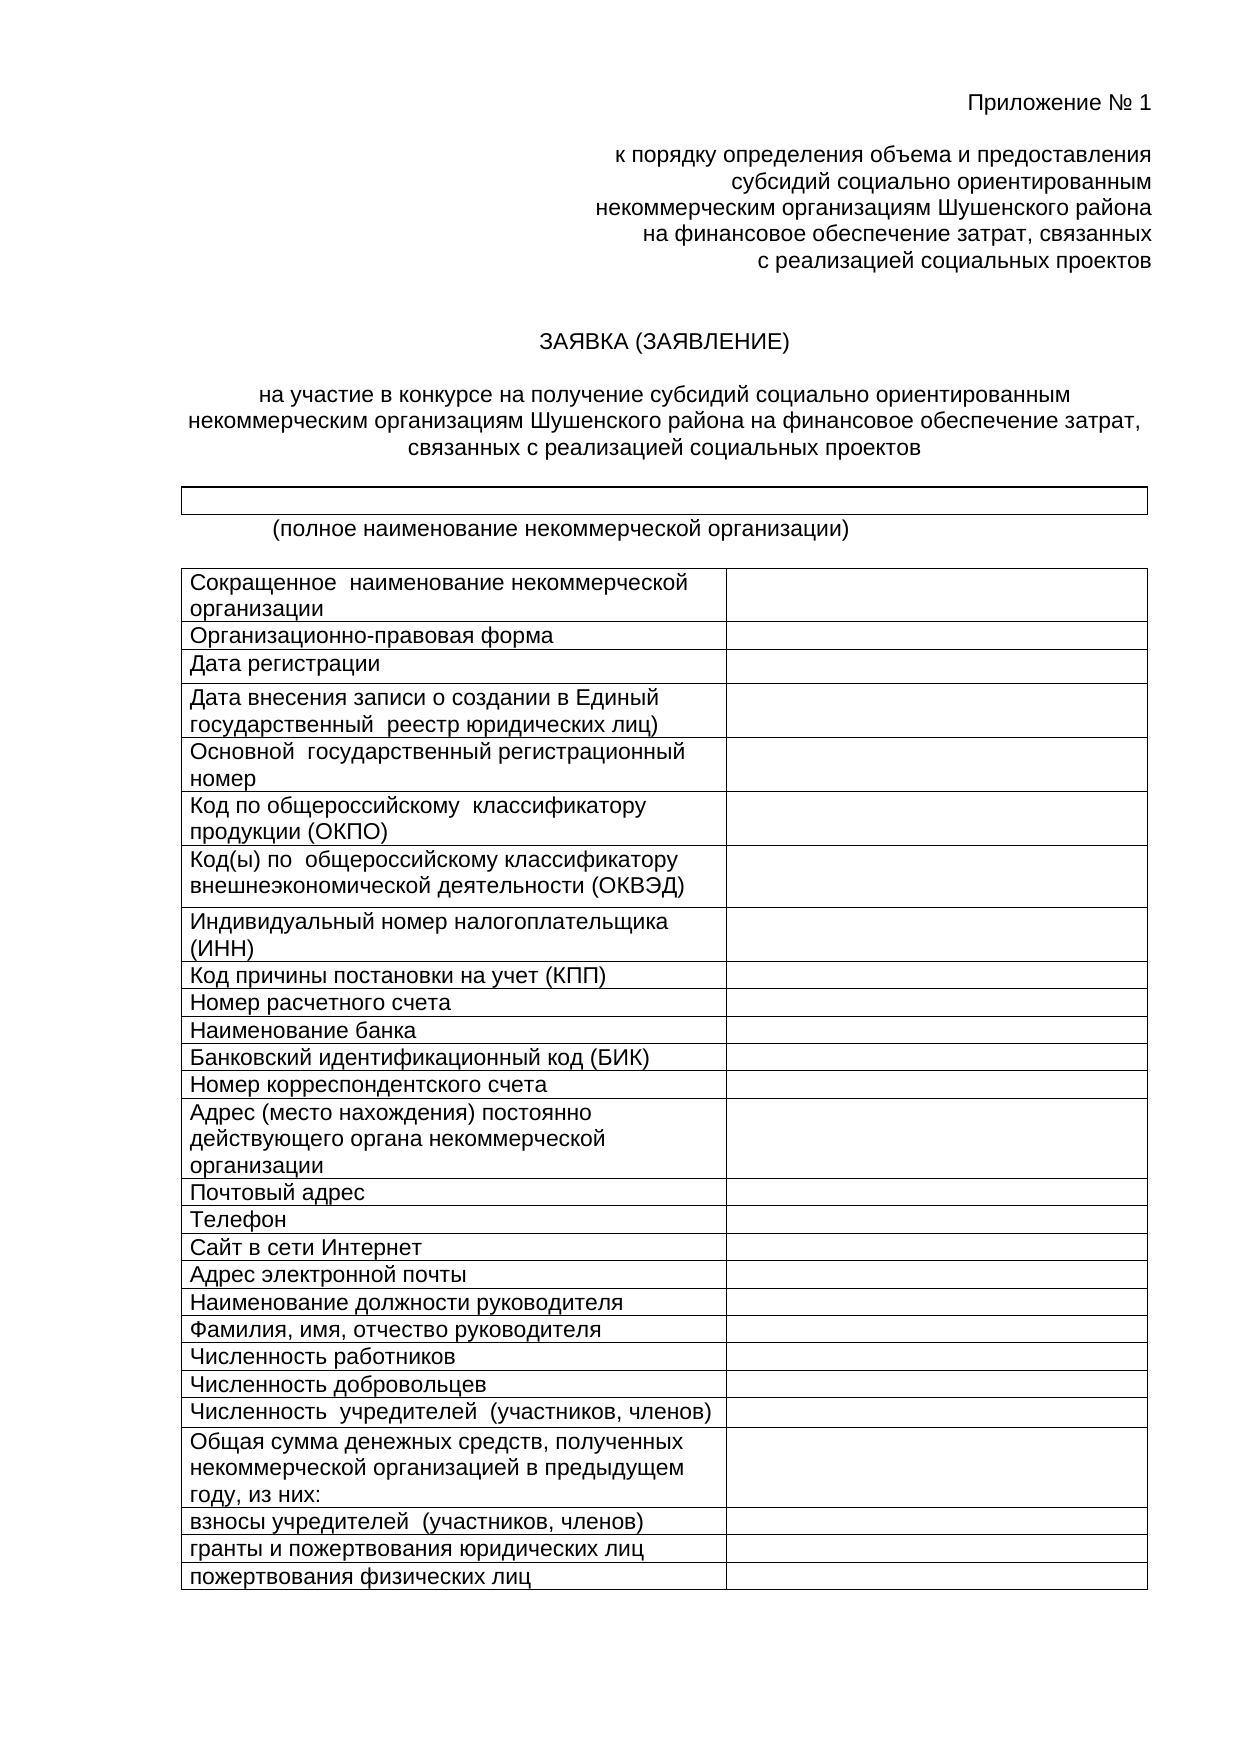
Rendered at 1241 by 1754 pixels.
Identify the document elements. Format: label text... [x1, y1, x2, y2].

table_cell Код по общероссийскому классификатору продукции (ОКПО) [182, 792, 726, 844]
table_cell Адрес электронной почты [182, 1261, 726, 1287]
text к порядку определения объема и предоставления [177, 141, 1152, 168]
table_cell Основной государственный регистрационный номер [182, 738, 726, 791]
table_cell Индивидуальный номер налогоплательщика (ИНН) [182, 908, 726, 961]
table_cell Наименование должности руководителя [182, 1289, 726, 1315]
table_cell гранты и пожертвования юридических лиц [182, 1535, 726, 1562]
table_cell [727, 1044, 1147, 1070]
table_cell [727, 1179, 1147, 1205]
table_cell [727, 1535, 1147, 1562]
text на финансовое обеспечение затрат, связанных [177, 220, 1152, 247]
table_cell [727, 846, 1147, 907]
text Приложение № 1 [177, 89, 1152, 115]
text на участие в конкурсе на получение субсидий социально ориентированным некоммерческим организациям Шушенского района на финансовое обеспечение затрат, связанных с реализацией социальных проектов [177, 381, 1152, 460]
table_cell [727, 1234, 1147, 1260]
table_cell Адрес (место нахождения) постоянно действующего органа некоммерческой организации [182, 1099, 726, 1178]
table_cell [727, 1398, 1147, 1427]
table_cell пожертвования физических лиц [182, 1563, 726, 1589]
table_cell Сайт в сети Интернет [182, 1234, 726, 1260]
table_cell Организационно-правовая форма [182, 622, 726, 649]
table_cell [727, 569, 1147, 621]
table_cell [727, 1071, 1147, 1098]
table_cell [727, 1206, 1147, 1233]
table_cell [727, 1017, 1147, 1043]
table_cell Код причины постановки на учет (КПП) [182, 962, 726, 988]
table_cell Наименование банка [182, 1017, 726, 1043]
text некоммерческим организациям Шушенского района [177, 194, 1152, 220]
table_cell [727, 1371, 1147, 1397]
text с реализацией социальных проектов [177, 247, 1152, 273]
table_cell [727, 792, 1147, 844]
table_cell Телефон [182, 1206, 726, 1233]
table_cell [727, 1343, 1147, 1370]
table_cell Почтовый адрес [182, 1179, 726, 1205]
table_cell [727, 1316, 1147, 1342]
table_cell [727, 1563, 1147, 1589]
text ЗАЯВКА (ЗАЯВЛЕНИЕ) [177, 328, 1152, 354]
table_cell Дата регистрации [182, 650, 726, 683]
table_cell Сокращенное наименование некоммерческой организации [182, 569, 726, 621]
table_cell Банковский идентификационный код (БИК) [182, 1044, 726, 1070]
table_cell [727, 1261, 1147, 1287]
table_cell [727, 1289, 1147, 1315]
table_cell [727, 1508, 1147, 1534]
table_cell Номер корреспондентского счета [182, 1071, 726, 1098]
table_cell Численность учредителей (участников, членов) [182, 1398, 726, 1427]
table_cell Общая сумма денежных средств, полученных некоммерческой организацией в предыдущем году, из них: [182, 1428, 726, 1507]
table_cell [727, 622, 1147, 649]
table_cell Дата внесения записи о создании в Единый государственный реестр юридических лиц) [182, 684, 726, 737]
table_cell Номер расчетного счета [182, 989, 726, 1016]
table_cell [727, 650, 1147, 683]
table_cell Численность работников [182, 1343, 726, 1370]
table_cell [727, 1428, 1147, 1507]
table_cell взносы учредителей (участников, членов) [182, 1508, 726, 1534]
table_cell [727, 908, 1147, 961]
table_cell [727, 684, 1147, 737]
table_header [182, 488, 1147, 514]
table_cell (полное наименование некоммерческой организации) [182, 515, 1006, 567]
text субсидий социально ориентированным [177, 168, 1152, 194]
table_cell Численность добровольцев [182, 1371, 726, 1397]
table_cell Фамилия, имя, отчество руководителя [182, 1316, 726, 1342]
table_cell [727, 1099, 1147, 1178]
table_cell [727, 989, 1147, 1016]
table_cell Код(ы) по общероссийскому классификатору внешнеэкономической деятельности (ОКВЭД) [182, 846, 726, 907]
table_cell [727, 738, 1147, 791]
table_cell [727, 962, 1147, 988]
